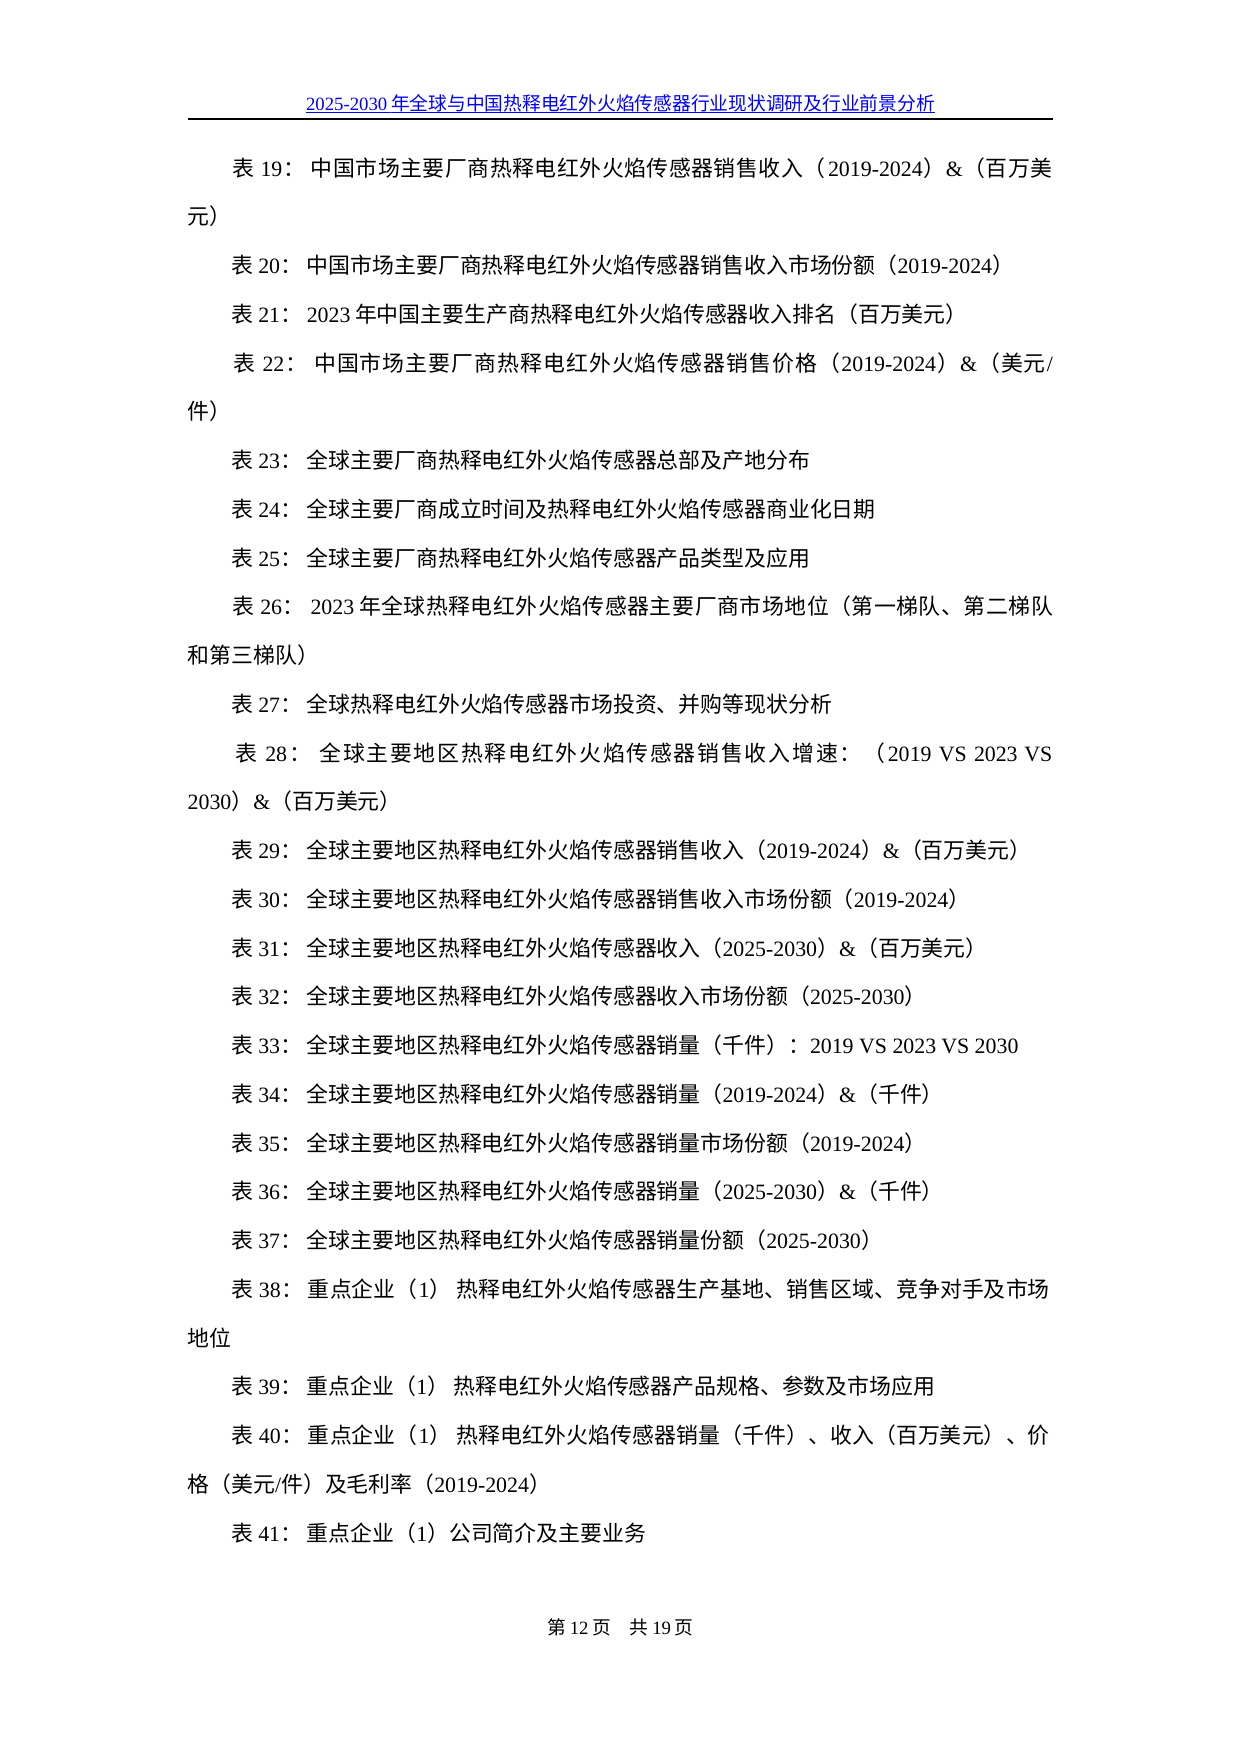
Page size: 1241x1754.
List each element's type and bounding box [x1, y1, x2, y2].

text [187, 150, 1053, 1548]
